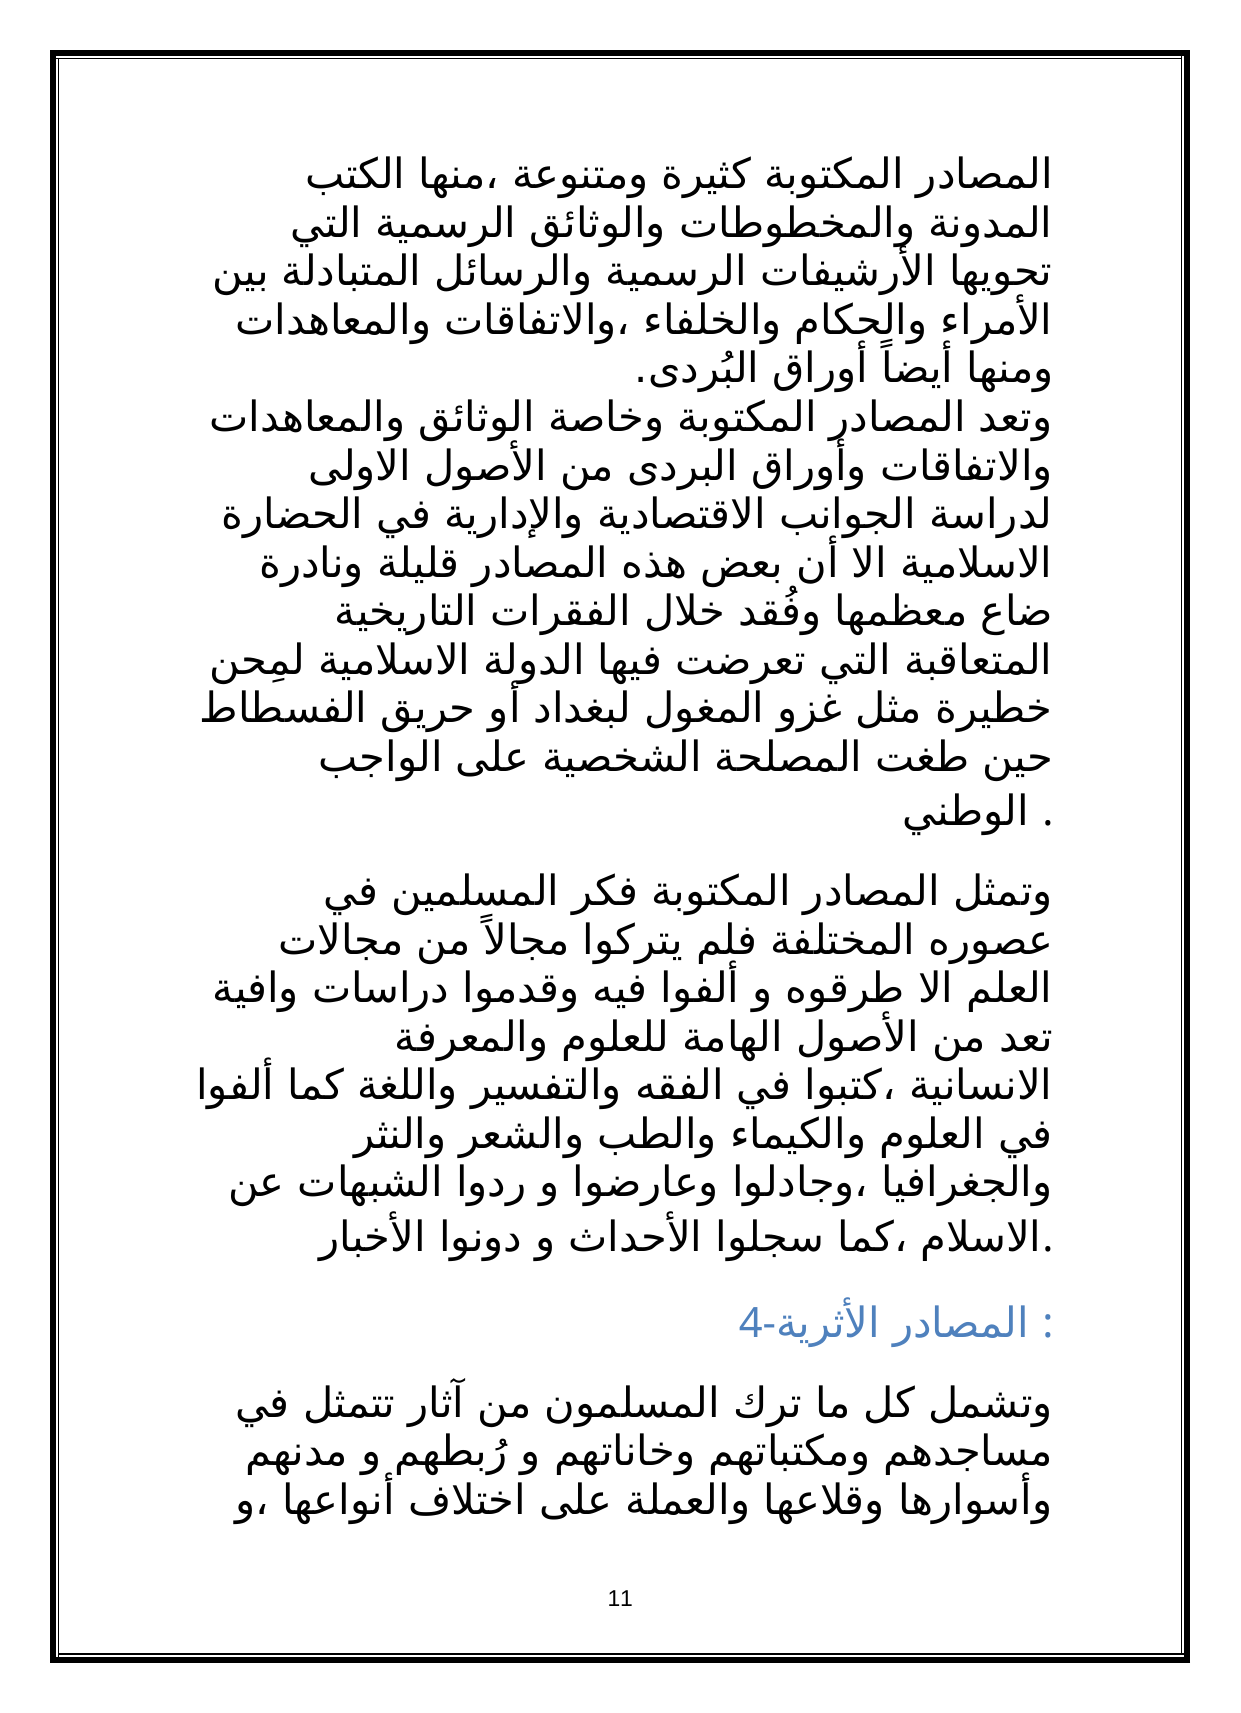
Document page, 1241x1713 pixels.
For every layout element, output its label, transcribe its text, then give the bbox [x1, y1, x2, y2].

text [187, 1379, 1053, 1524]
text وتمثل المصادر المكتوبة فكر المسلمين في عصوره المختلفة فلم يتركوا مجالاً من مجالات العلم الا طرقوه و ألفوا فيه وقدموا دراسات وافية تعد من الأصول الهامة للعلوم والمعرفة الانسانية ،كتبوا في الفقه والتفسير واللغة كما ألفوا في العلوم والكيماء والطب والشعر والنثر والجغرافيا ،وجادلوا وعارضوا و ردوا الشبهات عن الاسلام ،كما سجلوا الأحداث و دونوا الأخبار. [187, 867, 1053, 1263]
text المصادر المكتوبة كثيرة ومتنوعة ،منها الكتب المدونة والمخطوطات والوثائق الرسمية التي تحويها الأرشيفات الرسمية والرسائل المتبادلة بين الأمراء والحكام والخلفاء ،والاتفاقات والمعاهدات ومنها أيضاً أوراق البُردى. وتعد المصادر المكتوبة وخاصة الوثائق والمعاهدات والاتفاقات وأوراق البردى من الأصول الاولى لدراسة الجوانب الاقتصادية والإدارية في الحضارة الاسلامية الا أن بعض هذه المصادر قليلة ونادرة ضاع معظمها وفُقد خلال الفقرات التاريخية المتعاقبة التي تعرضت فيها الدولة الاسلامية لمِحن خطيرة مثل غزو المغول لبغداد أو حريق الفسطاط حين طغت المصلحة الشخصية على الواجب الوطني . [187, 150, 1053, 838]
text 4-المصادر الأثرية : [187, 1293, 1053, 1349]
